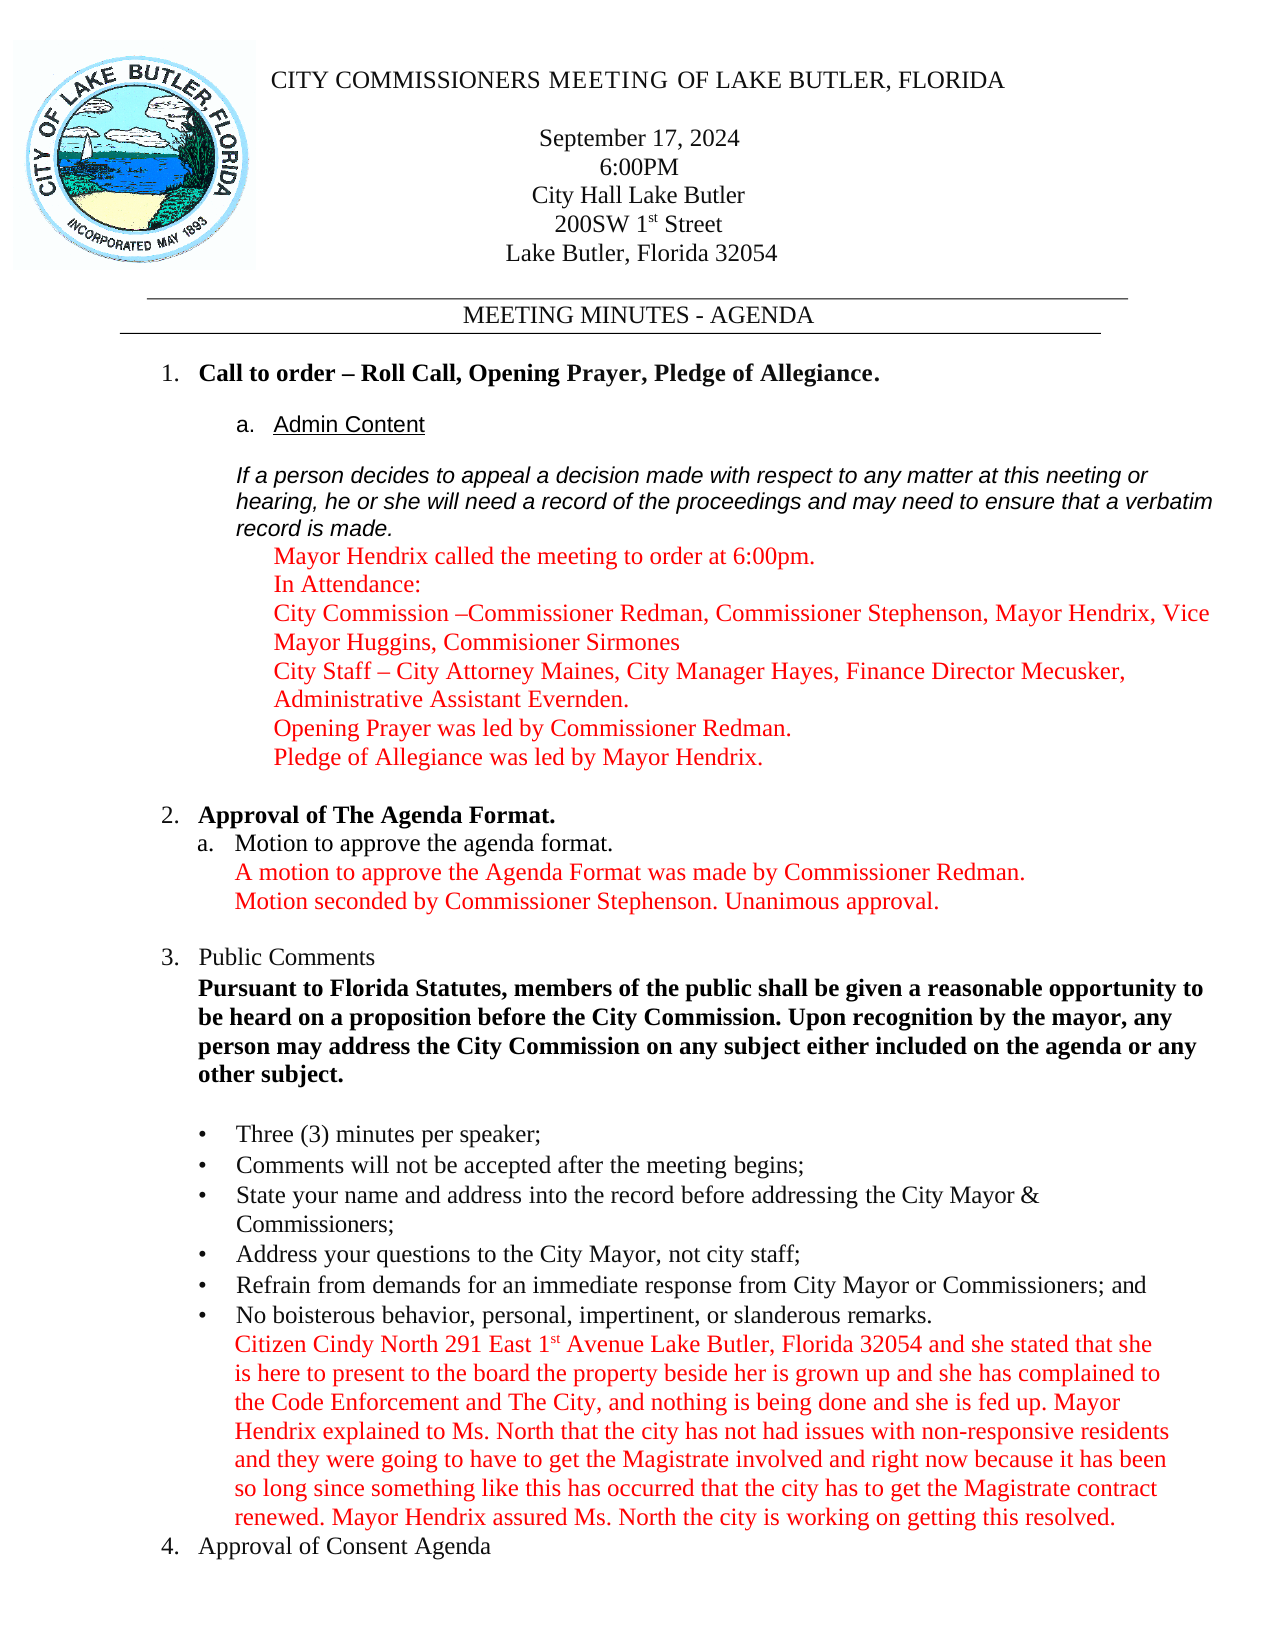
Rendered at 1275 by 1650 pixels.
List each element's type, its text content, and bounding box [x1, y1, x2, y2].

list Comments will not be accepted after the meeting begins; [198, 1150, 1271, 1178]
list State your name and address into the record before addressing the City Mayor & Commissioners; [198, 1180, 1200, 1238]
text If a person decides to appeal a decision made with respect to any matter at this neeting or hearing, he or she will need a record of the proceedings and may need to ensure that a verbatim record is made. [236, 462, 1219, 541]
list Approval of The Agenda Format. [161, 800, 1172, 828]
list Mayor Hendrix called the meeting to order at 6:00pm. [273, 541, 1219, 569]
list Approval of Consent Agenda [161, 1531, 1271, 1559]
text City Hall Lake Butler [451, 181, 826, 209]
text Pursuant to Florida Statutes, members of the public shall be given a reasonable opportunity to be heard on a proposition before the City Commission. Upon recognition by the mayor, any person may address the City Commission on any subject either included on the agenda or any other subject. [198, 973, 1209, 1088]
list Three (3) minutes per speaker; [198, 1119, 1271, 1148]
list Opening Prayer was led by Commissioner Redman. [273, 713, 1219, 742]
list Address your questions to the City Mayor, not city staff; [198, 1239, 1271, 1268]
text September 17, 2024 [500, 123, 779, 152]
list No boisterous behavior, personal, impertinent, or slanderous remarks. [198, 1301, 1271, 1329]
list Refrain from demands for an immediate response from City Mayor or Commissioners; and [198, 1270, 1271, 1299]
text Citizen Cindy North 291 East 1st Avenue Lake Butler, Florida 32054 and she stated that she is here to present to the board the property beside her is grown up and she has complained to the Code Enforcement and The City, and nothing is being done and she is fed up. Mayor Hendrix explained to Ms. North that the city has not had issues with non-responsive residents and they were going to have to get the Magistrate involved and right now because it has been so long since something like this has occurred that the city has to get the Magistrate contract renewed. Mayor Hendrix assured Ms. North the city is working on getting this resolved. [234, 1329, 1172, 1531]
list City Staff – City Attorney Maines, City Manager Hayes, Finance Director Mecusker, Administrative Assistant Evernden. [273, 656, 1219, 713]
text 200SW 1st Street [451, 209, 826, 238]
text MEETING MINUTES - AGENDA [37, 296, 1239, 328]
list Public Comments [161, 942, 1271, 971]
text CITY COMMISSIONERS MEETING OF LAKE BUTLER, FLORIDA [37, 66, 1238, 94]
list Pledge of Allegiance was led by Mayor Hendrix. [273, 742, 1219, 771]
list City Commission –Commissioner Redman, Commissioner Stephenson, Mayor Hendrix, Vice Mayor Huggins, Commisioner Sirmones [273, 598, 1219, 656]
list Call to order – Roll Call, Opening Prayer, Pledge of Allegiance. [161, 358, 1271, 387]
text A motion to approve the Agenda Format was made by Commissioner Redman. Motion seconded by Commissioner Stephenson. Unanimous approval. [234, 857, 1078, 915]
list Admin Content [236, 411, 1219, 438]
picture [13, 40, 256, 270]
text 6:00PM [500, 152, 779, 181]
list In Attendance: [273, 569, 1219, 598]
text Lake Butler, Florida 32054 [451, 238, 826, 267]
list Motion to approve the agenda format. [197, 828, 1172, 857]
